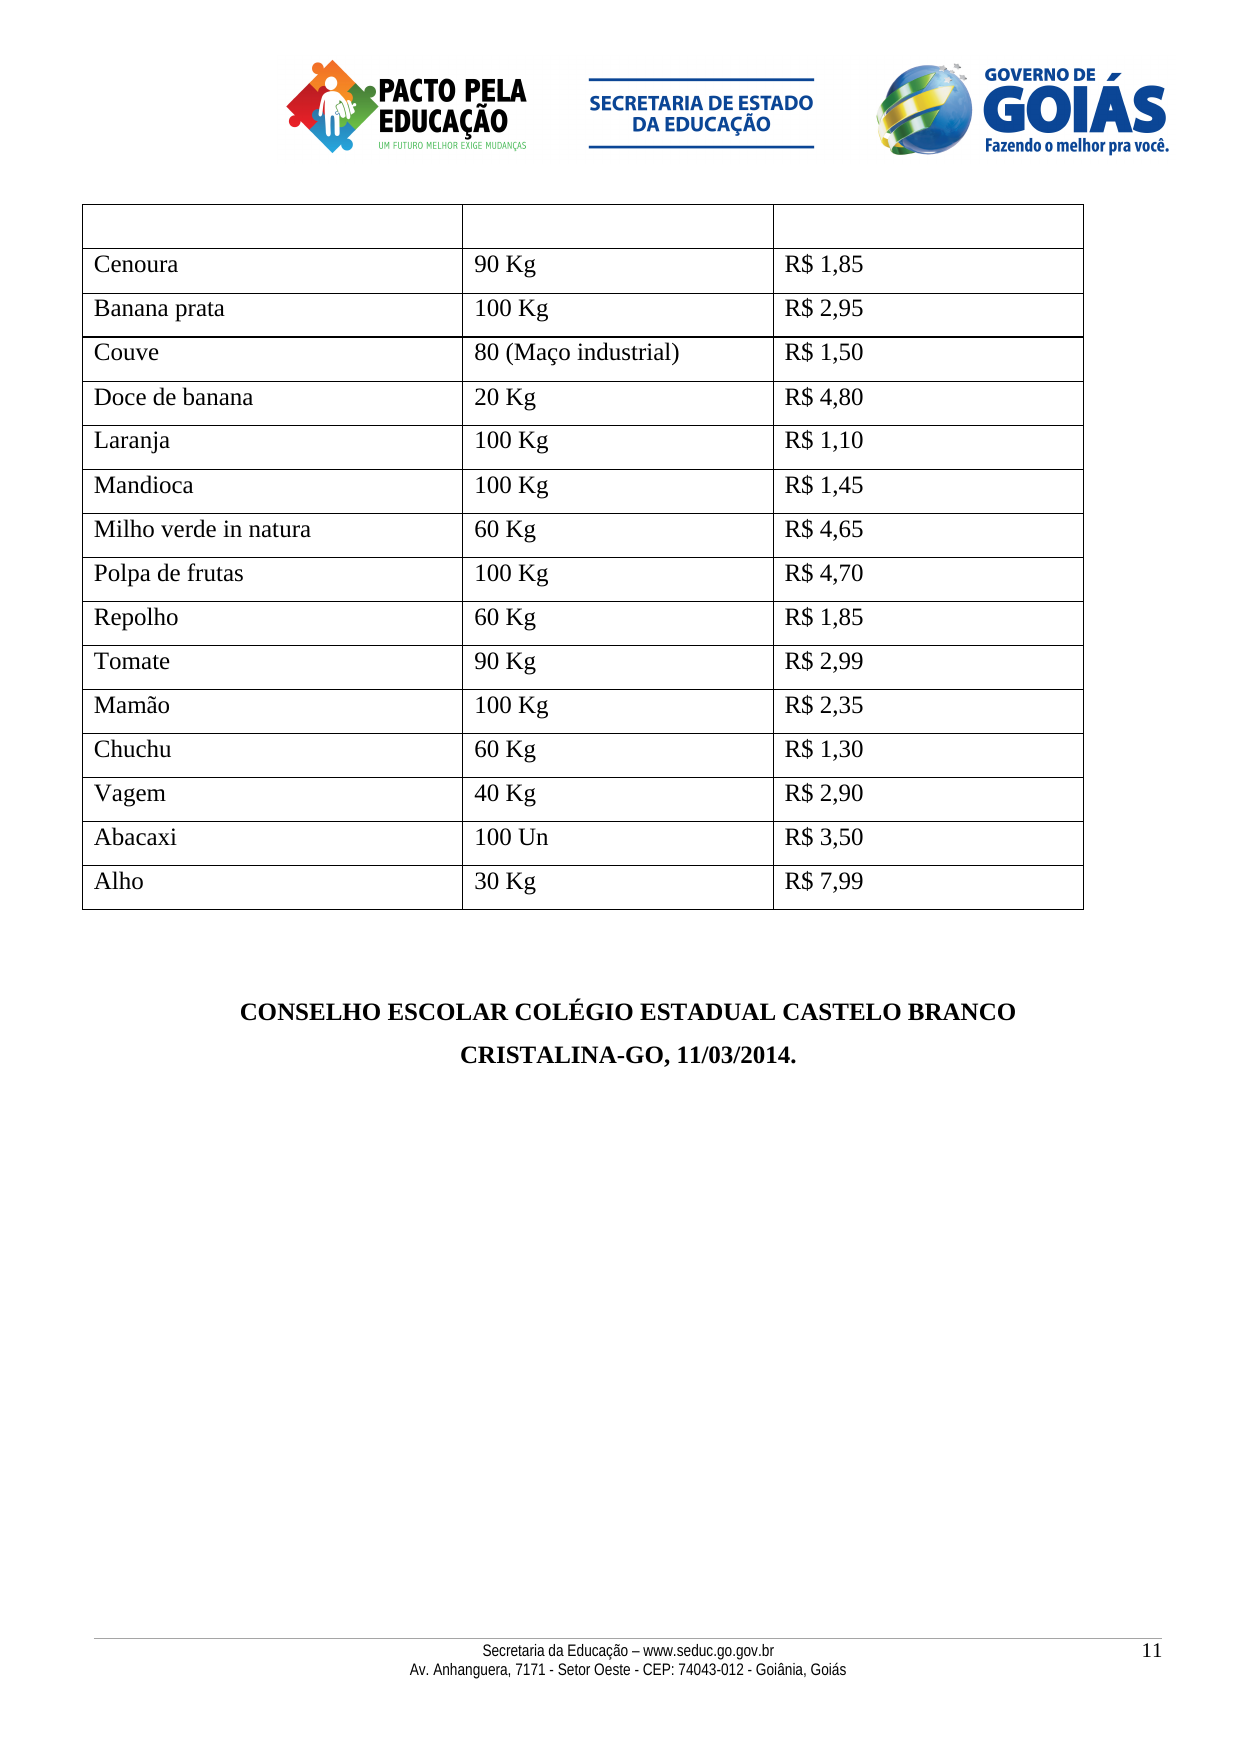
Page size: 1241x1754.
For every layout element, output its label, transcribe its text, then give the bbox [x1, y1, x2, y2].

table_cell Cebola [83, 205, 462, 248]
table_cell R$ 4,80 [774, 382, 1083, 424]
table_cell R$ 1,85 [774, 249, 1083, 292]
table_cell 40 Kg [463, 778, 773, 821]
table_cell 90 Kg [463, 646, 773, 689]
table_cell Alho [83, 866, 462, 909]
table_cell 100 Un [463, 822, 773, 865]
table_cell R$ 7,99 [774, 866, 1083, 909]
table_cell R$ 2,90 [774, 778, 1083, 821]
table_cell 100 Kg [463, 690, 773, 733]
table_cell Couve [83, 338, 462, 381]
text CONSELHO ESCOLAR COLÉGIO ESTADUAL CASTELO BRANCO [94, 997, 1162, 1025]
table_cell R$ 2,95 [774, 294, 1083, 336]
table_cell R$ 1,30 [774, 734, 1083, 777]
table_cell 90 Kg [463, 249, 773, 292]
table_cell [463, 514, 773, 557]
table_cell Doce de banana [83, 382, 462, 424]
table_cell Abacaxi [83, 822, 462, 865]
table_cell [463, 734, 773, 777]
table_cell R$ 1,50 [774, 338, 1083, 381]
table_cell R$ 1,70 [774, 205, 1083, 248]
table_cell Tomate [83, 646, 462, 689]
table_cell 100 Kg [463, 294, 773, 336]
table_cell Mamão [83, 690, 462, 733]
table_cell R$ 2,99 [774, 646, 1083, 689]
table_cell Laranja [83, 426, 462, 469]
table_cell Repolho [83, 602, 462, 645]
table_cell 100 Kg [463, 470, 773, 513]
table_cell 30 Kg [463, 866, 773, 909]
table_cell Cenoura [83, 249, 462, 292]
table_cell 20 Kg [463, 382, 773, 424]
table_cell Chuchu [83, 734, 462, 777]
table_cell R$ 2,35 [774, 690, 1083, 733]
table_cell 80 (Maço industrial) [463, 338, 773, 381]
table_cell Banana prata [83, 294, 462, 336]
table_cell [463, 205, 773, 248]
table_cell R$ 3,50 [774, 822, 1083, 865]
table_cell R$ 4,70 [774, 558, 1083, 601]
picture [277, 55, 1176, 164]
text CRISTALINA-GO, 11/03/2014. [94, 1040, 1162, 1068]
table_cell R$ 4,65 [774, 514, 1083, 557]
table_cell Vagem [83, 778, 462, 821]
table_cell Mandioca [83, 470, 462, 513]
table_cell R$ 1,45 [774, 470, 1083, 513]
table_cell 60 Kg [463, 602, 773, 645]
table_cell 100 Kg [463, 426, 773, 469]
table_cell 100 Kg [463, 558, 773, 601]
table_cell Polpa de frutas [83, 558, 462, 601]
table_cell R$ 1,85 [774, 602, 1083, 645]
table_cell R$ 1,10 [774, 426, 1083, 469]
table_cell Milho verde in natura [83, 514, 462, 557]
